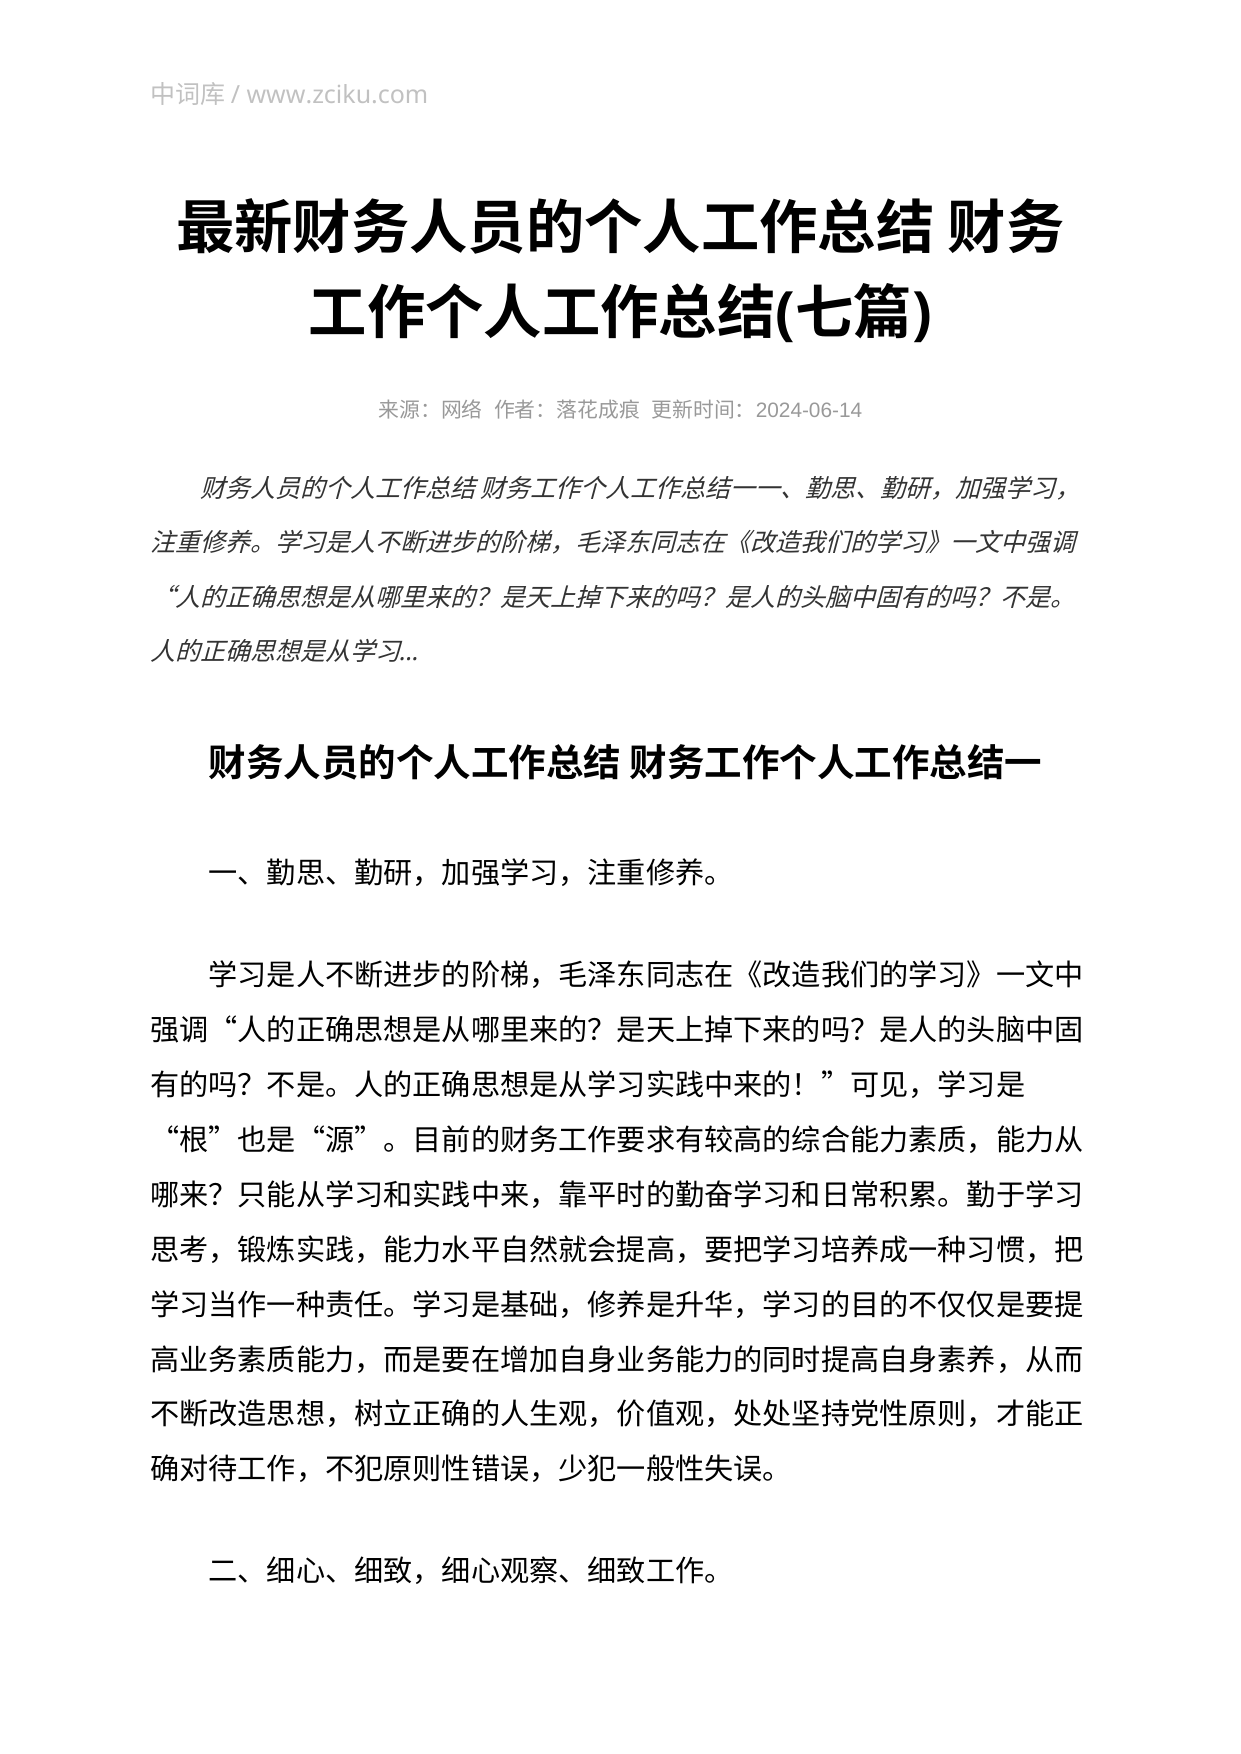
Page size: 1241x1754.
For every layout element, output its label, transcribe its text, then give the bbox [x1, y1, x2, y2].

subtitle 最新财务人员的个人工作总结 财务工作个人工作总结(七篇) [150, 181, 1090, 351]
text 财务人员的个人工作总结 财务工作个人工作总结一一、勤思、勤研，加强学习，注重修养。学习是人不断进步的阶梯，毛泽东同志在《改造我们的学习》一文中强调“人的正确思想是从哪里来的？是天上掉下来的吗？是人的头脑中固有的吗？不是。人的正确思想是从学习... [150, 468, 1090, 668]
text 一、勤思、勤研，加强学习，注重修养。 [150, 850, 1090, 892]
text 学习是人不断进步的阶梯，毛泽东同志在《改造我们的学习》一文中强调“人的正确思想是从哪里来的？是天上掉下来的吗？是人的头脑中固有的吗？不是。人的正确思想是从学习实践中来的！”可见，学习是“根”也是“源”。目前的财务工作要求有较高的综合能力素质，能力从哪来？只能从学习和实践中来，靠平时的勤奋学习和日常积累。勤于学习思考，锻炼实践，能力水平自然就会提高，要把学习培养成一种习惯，把学习当作一种责任。学习是基础，修养是升华，学习的目的不仅仅是要提高业务素质能力，而是要在增加自身业务能力的同时提高自身素养，从而不断改造思想，树立正确的人生观，价值观，处处坚持党性原则，才能正确对待工作，不犯原则性错误，少犯一般性失误。 [150, 952, 1090, 1488]
text 财务人员的个人工作总结 财务工作个人工作总结一 [150, 733, 1090, 787]
text 二、细心、细致，细心观察、细致工作。 [150, 1548, 1090, 1590]
text 来源：网络 作者：落花成痕 更新时间：2024-06-14 [150, 397, 1090, 421]
